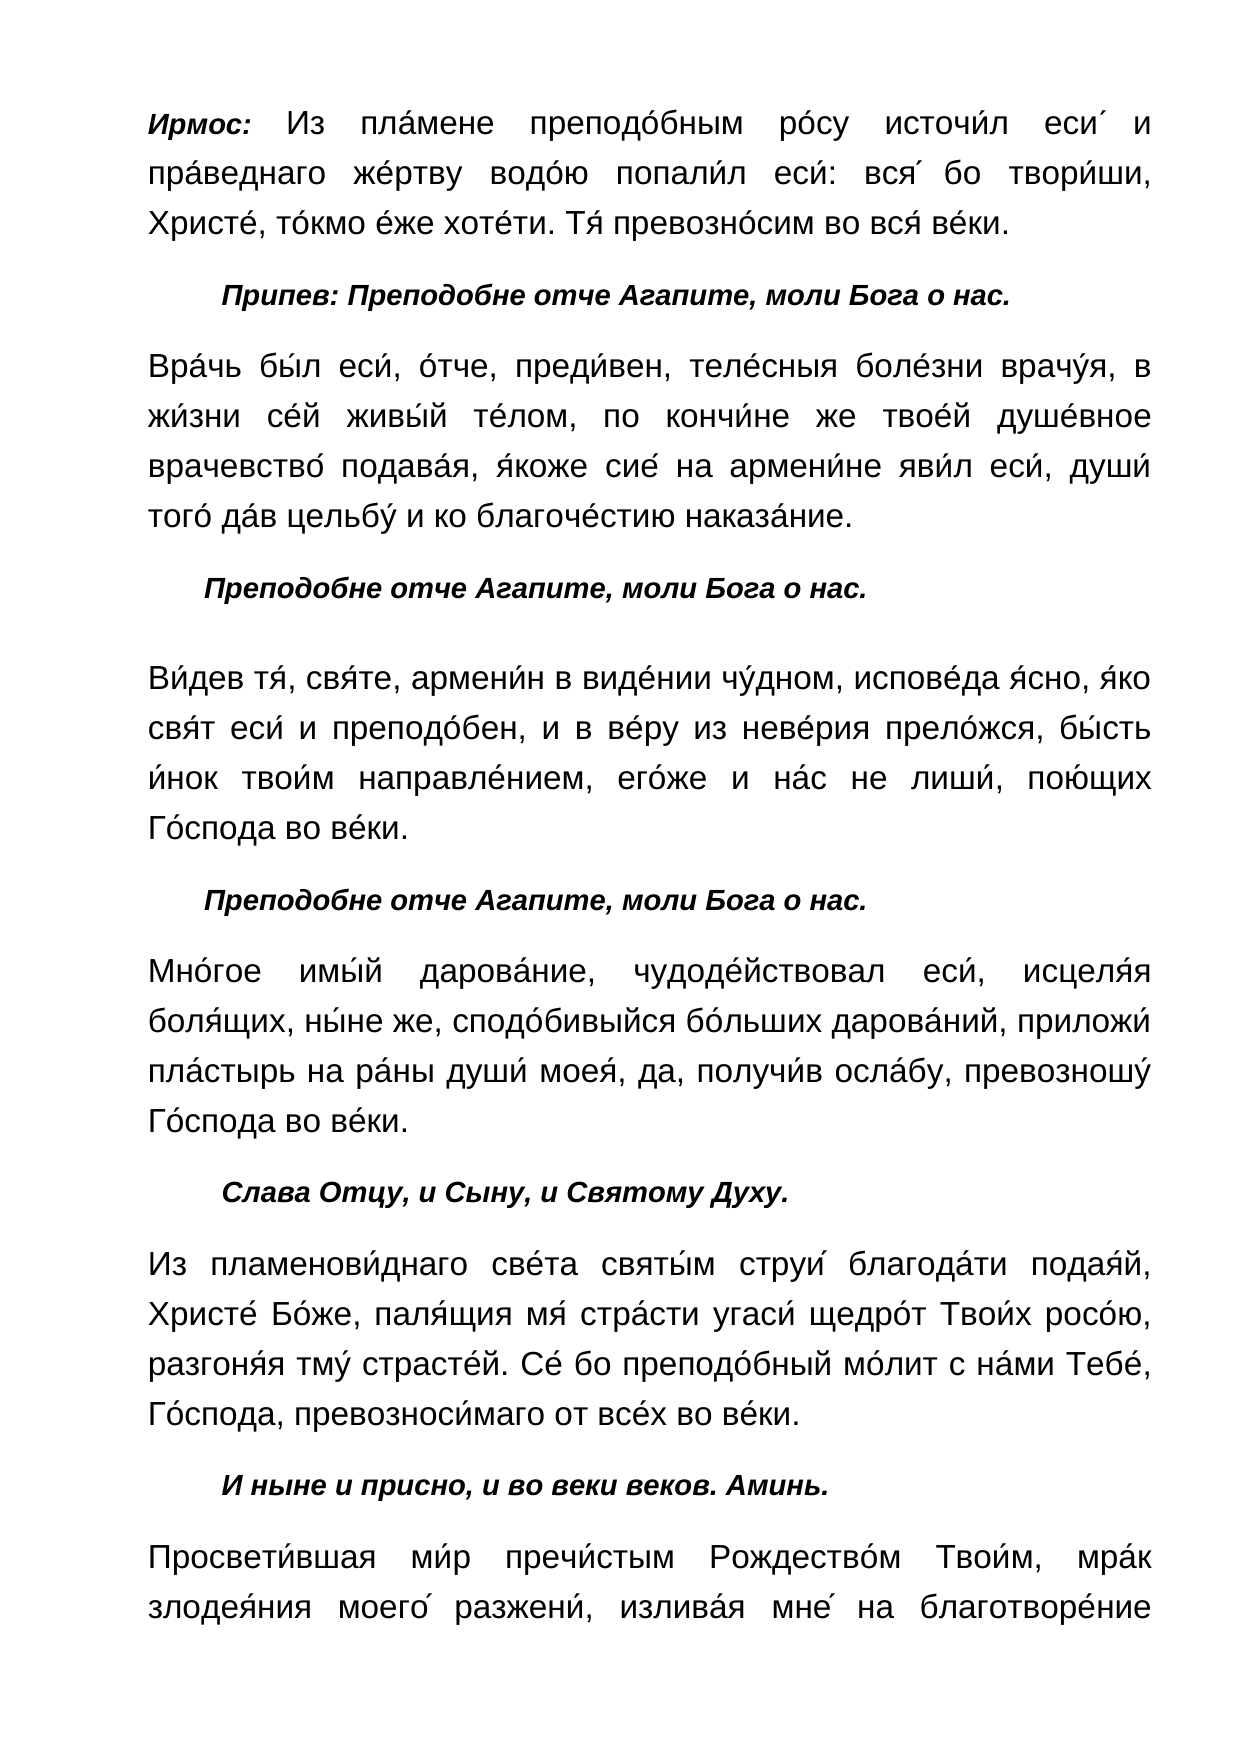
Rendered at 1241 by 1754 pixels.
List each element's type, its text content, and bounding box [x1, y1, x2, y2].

text И ныне и присно, и во веки веков. Аминь. [148, 1468, 1136, 1502]
text Слава Отцу, и Сыну, и Святому Духу. [148, 1175, 1136, 1209]
text Вра́чь бы́л еси́, о́тче, преди́вен, теле́сныя боле́зни врачу́я, в жи́зни се́й живы́й те́лом, по кончи́не же твое́й душе́вное врачевство́ подава́я, я́коже сие́ на армени́не яви́л еси́, души́ того́ да́в цельбу́ и ко благоче́стию наказа́ние. [148, 346, 1152, 534]
text Ирмос: Из пла́мене преподо́бным ро́су источи́л еси́ и пра́веднаго же́ртву водо́ю попали́л еси́: вся́ бо твори́ши, Христе́, то́кмо е́же хоте́ти. Тя́ превозно́сим во вся́ ве́ки. [148, 103, 1152, 242]
text Из пламенови́днаго све́та святы́м струи́ благода́ти подая́й, Христе́ Бо́же, паля́щия мя́ стра́сти угаси́ щедро́т Твои́х росо́ю, разгоня́я тму́ страсте́й. Се́ бо преподо́бный мо́лит с на́ми Тебе́, Го́спода, превозноси́маго от все́х во ве́ки. [148, 1244, 1152, 1432]
text Преподобне отче Агапите, моли Бога о нас. [148, 882, 1152, 916]
text Мно́гое имы́й дарова́ние, чудоде́йствовал еси́, исцеля́я боля́щих, ны́не же, сподо́бивыйся бо́льших дарова́ний, приложи́ пла́стырь на ра́ны души́ моея́, да, получи́в осла́бу, превозношу́ Го́спода во ве́ки. [148, 951, 1152, 1139]
text Припев: Преподобне отче Агапите, моли Бога о нас. [148, 278, 1152, 312]
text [148, 1537, 1152, 1625]
text Ви́дев тя́, свя́те, армени́н в виде́нии чу́дном, испове́да я́сно, я́ко свя́т еси́ и преподо́бен, и в ве́ру из неве́рия прело́жся, бы́сть и́нок твои́м направле́нием, его́же и на́с не лиши́, пою́щих Го́спода во ве́ки. [148, 658, 1152, 846]
text Преподобне отче Агапите, моли Бога о нас. [148, 571, 1152, 604]
